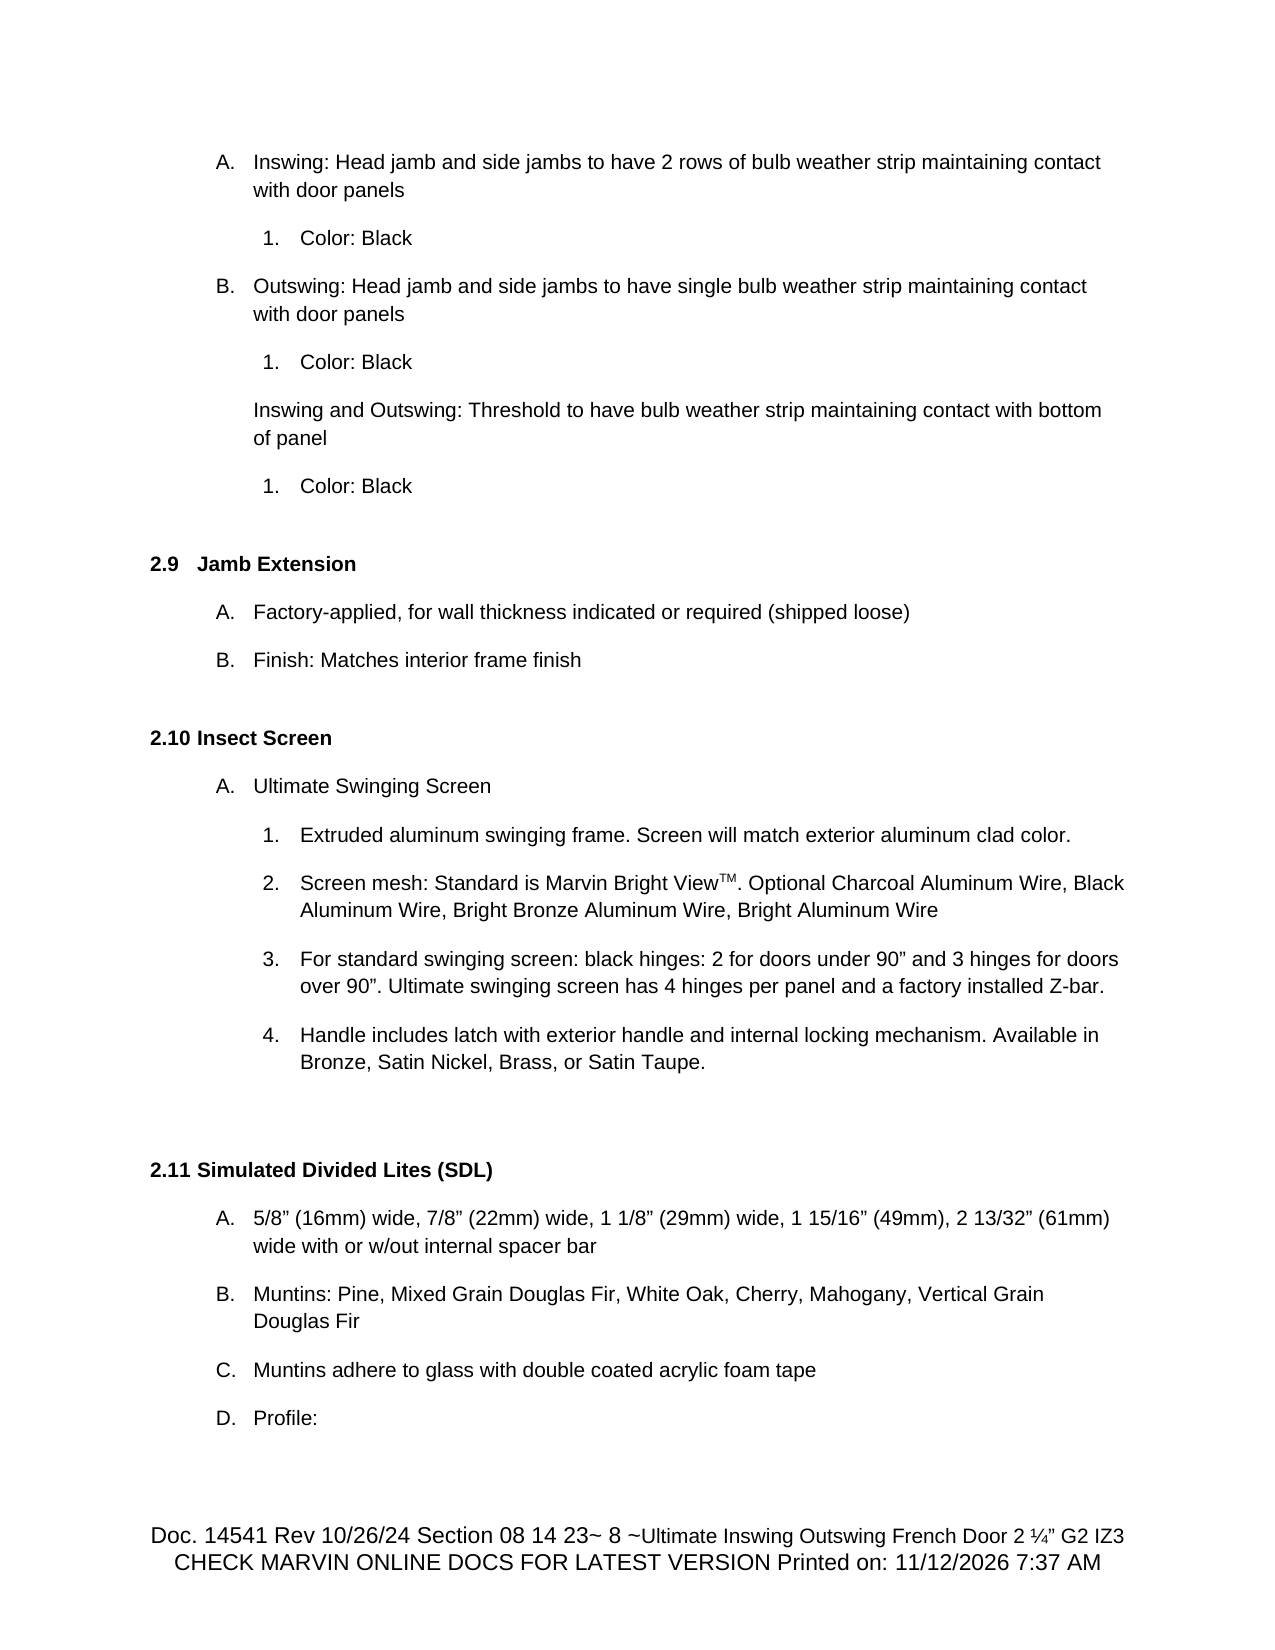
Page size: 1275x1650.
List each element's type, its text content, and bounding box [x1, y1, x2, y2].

subtitle Screen mesh: Standard is Marvin Bright ViewTM. Optional Charcoal Aluminum Wire, Black Aluminum Wire, Bright Bronze Aluminum Wire, Bright Aluminum Wire [262, 871, 1125, 922]
subtitle Color: Black [262, 226, 1125, 250]
subtitle 5/8” (16mm) wide, 7/8” (22mm) wide, 1 1/8” (29mm) wide, 1 15/16” (49mm), 2 13/32” (61mm) wide with or w/out internal spacer bar [216, 1206, 1125, 1257]
subtitle Factory-applied, for wall thickness indicated or required (shipped loose) [216, 600, 1125, 624]
subtitle Jamb Extension [150, 552, 1125, 576]
list Muntins adhere to glass with double coated acrylic foam tape [216, 1358, 1125, 1382]
list Muntins: Pine, Mixed Grain Douglas Fir, White Oak, Cherry, Mahogany, Vertical Grain Douglas Fir [216, 1282, 1125, 1333]
subtitle Color: Black [262, 474, 1125, 498]
subtitle Outswing: Head jamb and side jambs to have single bulb weather strip maintaining contact with door panels [216, 274, 1125, 326]
subtitle For standard swinging screen: black hinges: 2 for doors under 90” and 3 hinges for doors over 90”. Ultimate swinging screen has 4 hinges per panel and a factory installed Z-bar. [262, 947, 1125, 998]
subtitle Finish: Matches interior frame finish [216, 648, 1125, 672]
subtitle Insect Screen [150, 726, 1125, 750]
subtitle Color: Black [262, 350, 1125, 374]
subtitle Handle includes latch with exterior handle and internal locking mechanism. Available in Bronze, Satin Nickel, Brass, or Satin Taupe. [262, 1022, 1125, 1074]
subtitle Inswing and Outswing: Threshold to have bulb weather strip maintaining contact with bottom of panel [253, 398, 1125, 450]
subtitle Extruded aluminum swinging frame. Screen will match exterior aluminum clad color. [262, 822, 1125, 846]
subtitle Simulated Divided Lites (SDL) [150, 1158, 1125, 1182]
subtitle Ultimate Swinging Screen [216, 774, 1125, 798]
list Profile: [216, 1406, 1125, 1430]
subtitle Inswing: Head jamb and side jambs to have 2 rows of bulb weather strip maintaining contact with door panels [216, 150, 1125, 201]
